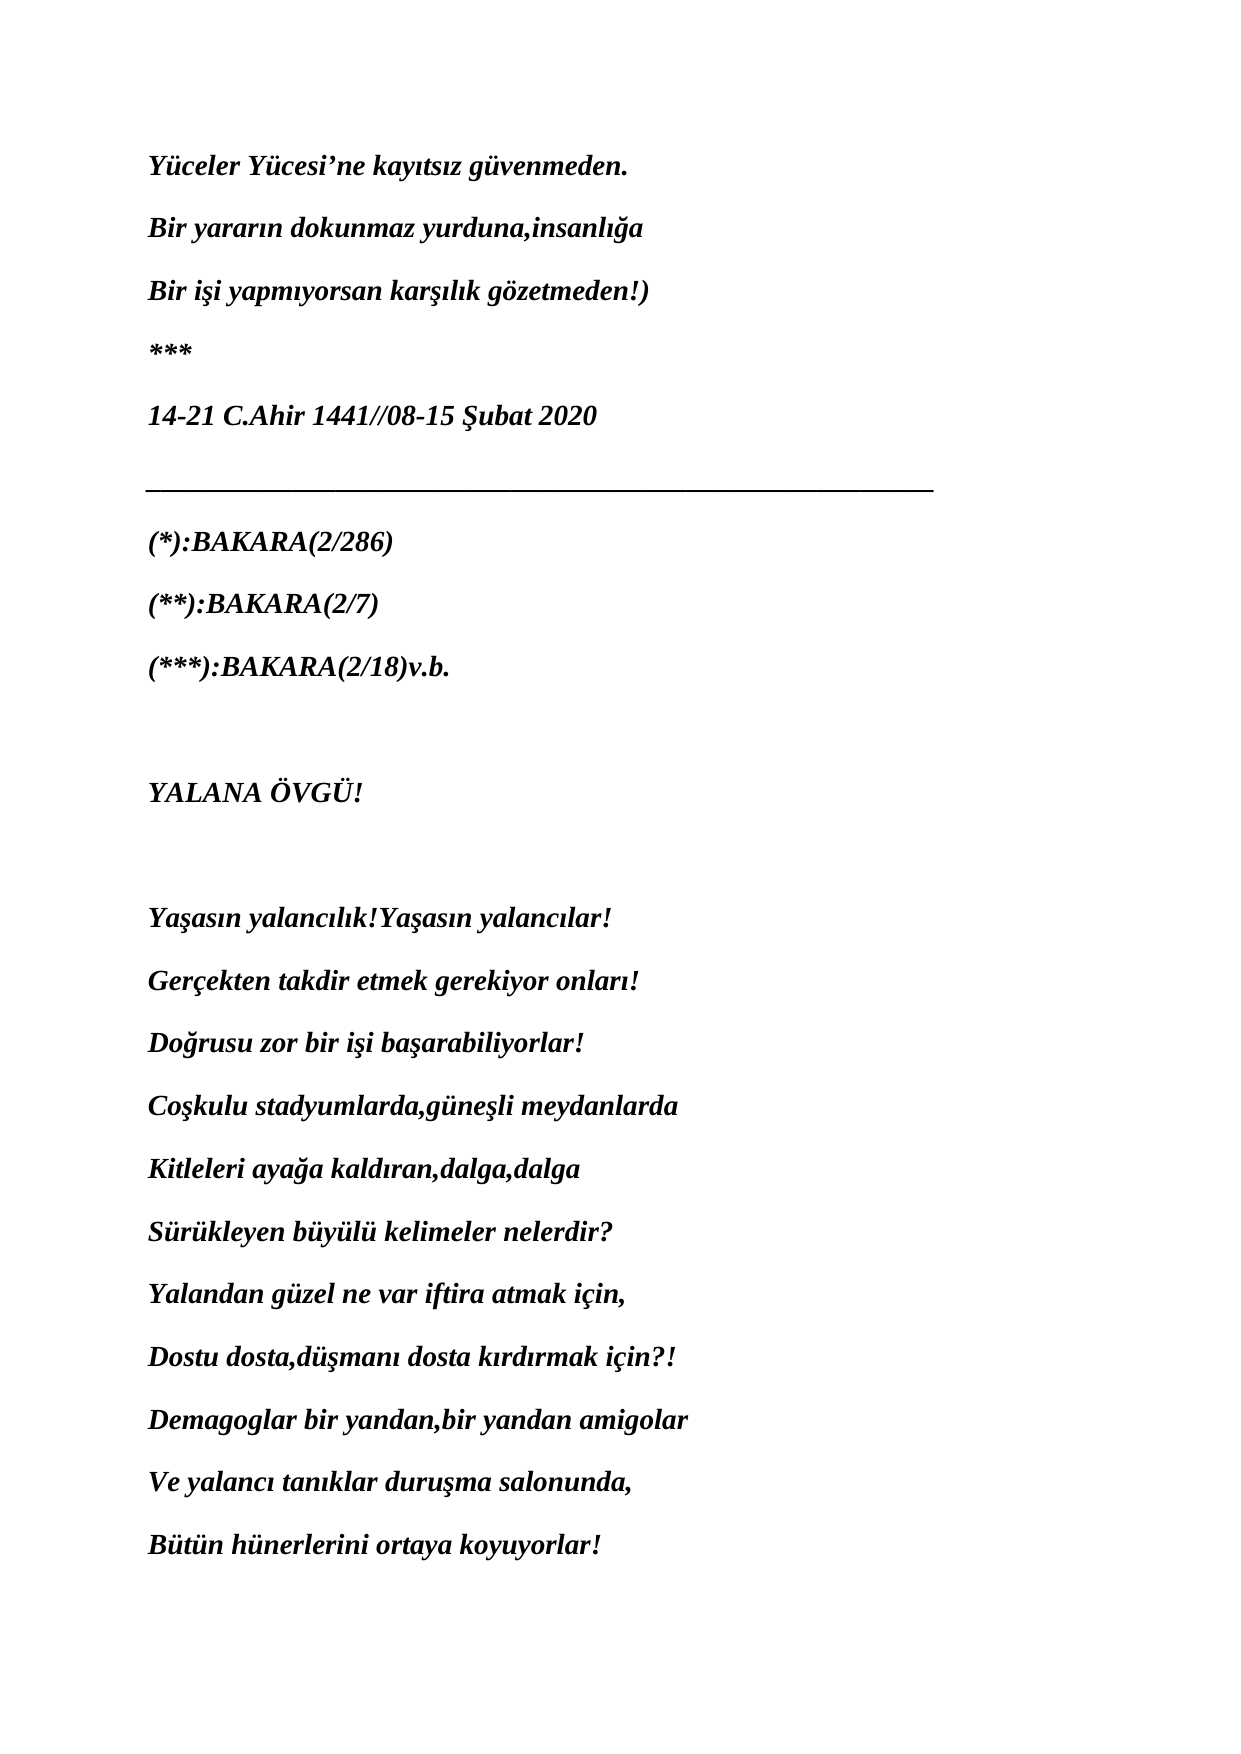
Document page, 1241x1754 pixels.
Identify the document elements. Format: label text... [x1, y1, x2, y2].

text Yüceler Yücesi’ne kayıtsız güvenmeden. [148, 148, 1093, 181]
text Yalandan güzel ne var iftira atmak için, [148, 1276, 1093, 1310]
text ______________________________________________________ [148, 461, 1093, 495]
text 14-21 C.Ahir 1441//08-15 Şubat 2020 [148, 398, 1093, 432]
text Ve yalancı tanıklar duruşma salonunda, [148, 1464, 1093, 1498]
text Dostu dosta,düşmanı dosta kırdırmak için?! [148, 1339, 1093, 1373]
text (**):BAKARA(2/7) [148, 587, 1093, 620]
text YALANA ÖVGÜ! [148, 775, 1093, 808]
text Sürükleyen büyülü kelimeler nelerdir? [148, 1214, 1093, 1247]
text Gerçekten takdir etmek gerekiyor onları! [148, 963, 1093, 996]
text Bir yararın dokunmaz yurduna,insanlığa [148, 210, 1093, 244]
text (*):BAKARA(2/286) [148, 524, 1093, 557]
text Bir işi yapmıyorsan karşılık gözetmeden!) [148, 273, 1093, 307]
text Bütün hünerlerini ortaya koyuyorlar! [148, 1527, 1093, 1561]
text Kitleleri ayağa kaldıran,dalga,dalga [148, 1151, 1093, 1184]
text (***):BAKARA(2/18)v.b. [148, 649, 1093, 683]
text Yaşasın yalancılık!Yaşasın yalancılar! [148, 900, 1093, 934]
text Coşkulu stadyumlarda,güneşli meydanlarda [148, 1088, 1093, 1122]
text Demagoglar bir yandan,bir yandan amigolar [148, 1402, 1093, 1435]
text Doğrusu zor bir işi başarabiliyorlar! [148, 1026, 1093, 1059]
text *** [148, 336, 1093, 369]
